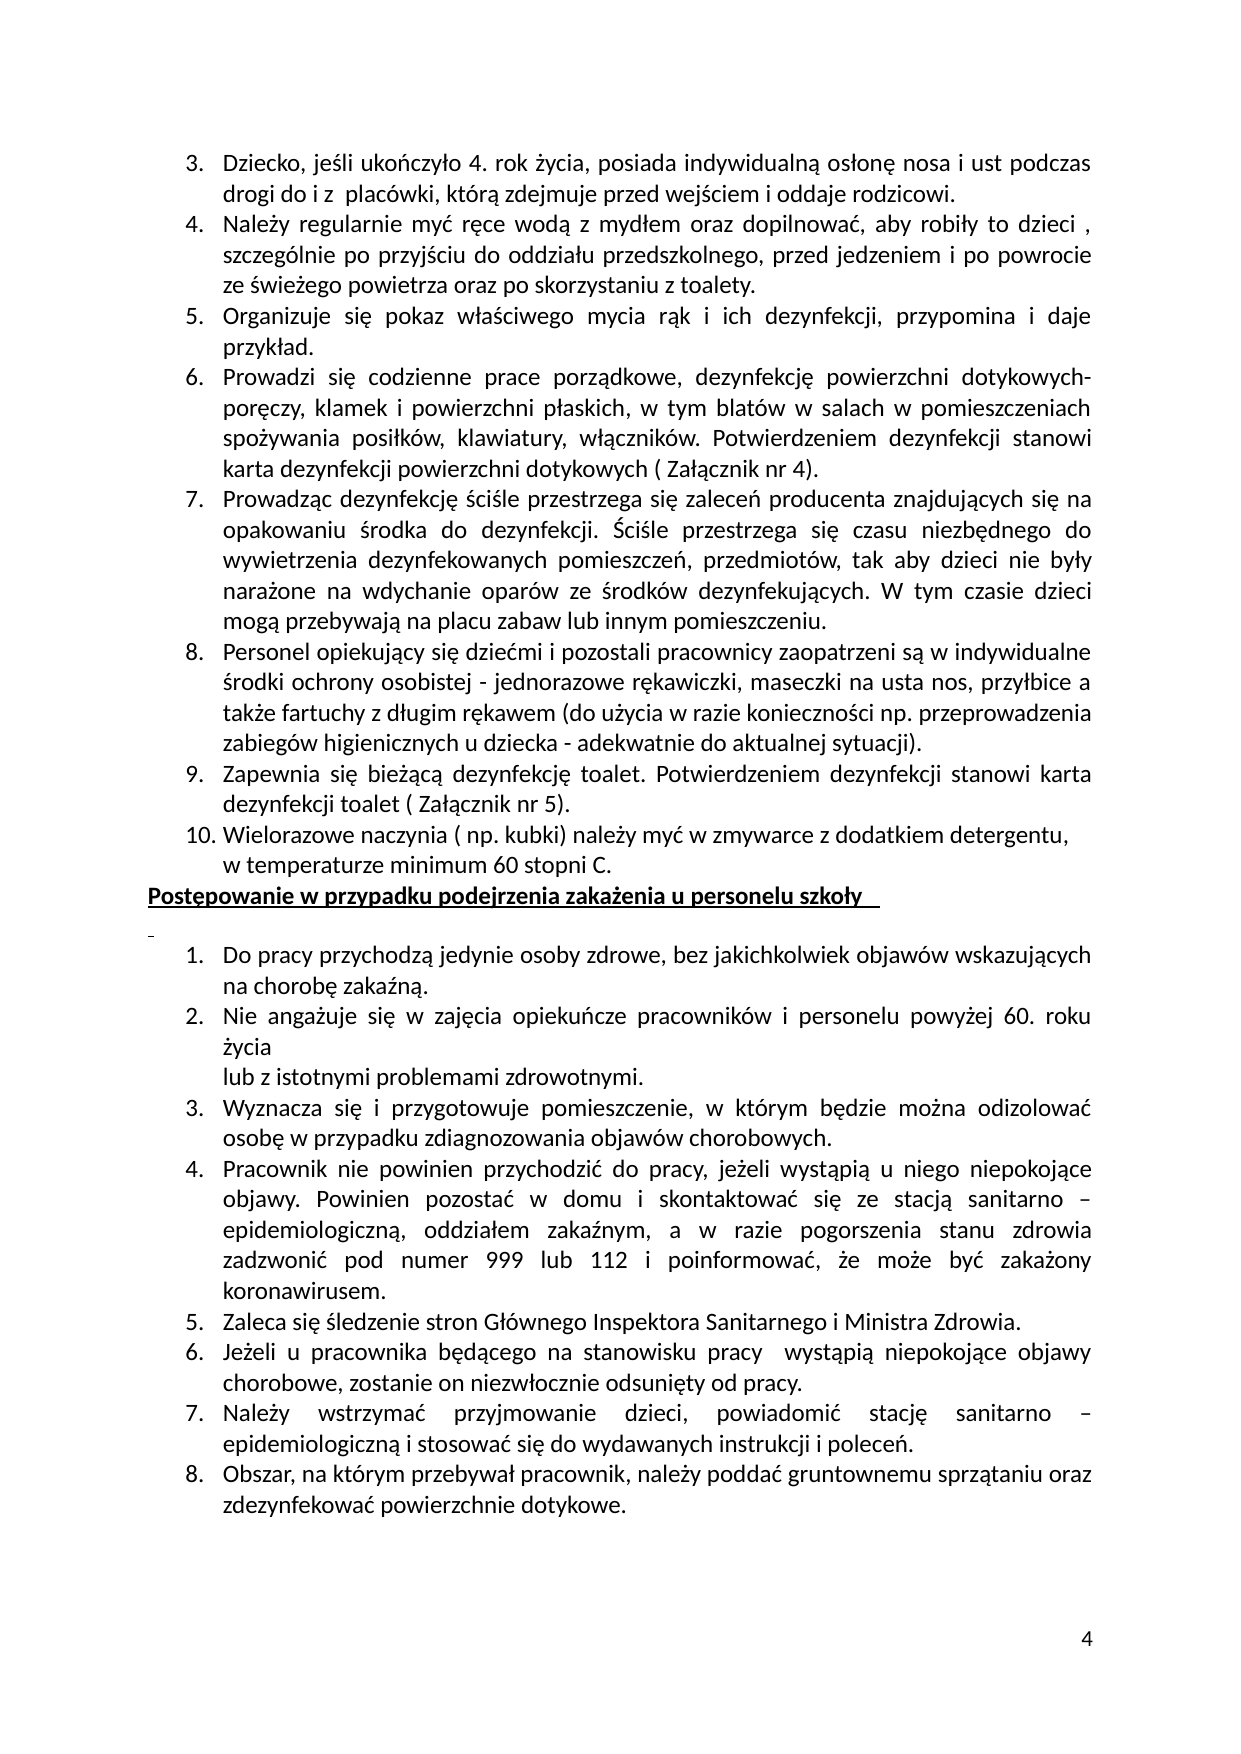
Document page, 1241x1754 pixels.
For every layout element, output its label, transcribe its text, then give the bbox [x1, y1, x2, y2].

list Zapewnia się bieżącą dezynfekcję toalet. Potwierdzeniem dezynfekcji stanowi karta dezynfekcji toalet ( Załącznik nr 5). [185, 758, 1093, 819]
list Pracownik nie powinien przychodzić do pracy, jeżeli wystąpią u niego niepokojące objawy. Powinien pozostać w domu i skontaktować się ze stacją sanitarno – epidemiologiczną, oddziałem zakaźnym, a w razie pogorszenia stanu zdrowia zadzwonić pod numer 999 lub 112 i poinformować, że może być zakażony koronawirusem. [185, 1153, 1093, 1306]
text w temperaturze minimum 60 stopni C. [223, 849, 1093, 880]
list Nie angażuje się w zajęcia opiekuńcze pracowników i personelu powyżej 60. roku życia [185, 1000, 1093, 1061]
list Wielorazowe naczynia ( np. kubki) należy myć w zmywarce z dodatkiem detergentu, [185, 819, 1093, 849]
list Należy regularnie myć ręce wodą z mydłem oraz dopilnować, aby robiły to dzieci , szczególnie po przyjściu do oddziału przedszkolnego, przed jedzeniem i po powrocie ze świeżego powietrza oraz po skorzystaniu z toalety. [185, 209, 1093, 300]
list Prowadząc dezynfekcję ściśle przestrzega się zaleceń producenta znajdujących się na opakowaniu środka do dezynfekcji. Ściśle przestrzega się czasu niezbędnego do wywietrzenia dezynfekowanych pomieszczeń, przedmiotów, tak aby dzieci nie były narażone na wdychanie oparów ze środków dezynfekujących. W tym czasie dzieci mogą przebywają na placu zabaw lub innym pomieszczeniu. [185, 483, 1093, 636]
list Wyznacza się i przygotowuje pomieszczenie, w którym będzie można odizolować osobę w przypadku zdiagnozowania objawów chorobowych. [185, 1092, 1093, 1153]
list Należy wstrzymać przyjmowanie dzieci, powiadomić stację sanitarno – epidemiologiczną i stosować się do wydawanych instrukcji i poleceń. [185, 1397, 1093, 1458]
list Personel opiekujący się dziećmi i pozostali pracownicy zaopatrzeni są w indywidualne środki ochrony osobistej - jednorazowe rękawiczki, maseczki na usta nos, przyłbice a także fartuchy z długim rękawem (do użycia w razie konieczności np. przeprowadzenia zabiegów higienicznych u dziecka - adekwatnie do aktualnej sytuacji). [185, 636, 1093, 758]
list Prowadzi się codzienne prace porządkowe, dezynfekcję powierzchni dotykowych- poręczy, klamek i powierzchni płaskich, w tym blatów w salach w pomieszczeniach spożywania posiłków, klawiatury, włączników. Potwierdzeniem dezynfekcji stanowi karta dezynfekcji powierzchni dotykowych ( Załącznik nr 4). [185, 361, 1093, 483]
list Do pracy przychodzą jedynie osoby zdrowe, bez jakichkolwiek objawów wskazujących na chorobę zakaźną. [185, 939, 1093, 1000]
list Organizuje się pokaz właściwego mycia rąk i ich dezynfekcji, przypomina i daje przykład. [185, 300, 1093, 361]
list Zaleca się śledzenie stron Głównego Inspektora Sanitarnego i Ministra Zdrowia. [185, 1306, 1093, 1336]
list Jeżeli u pracownika będącego na stanowisku pracy wystąpią niepokojące objawy chorobowe, zostanie on niezwłocznie odsunięty od pracy. [185, 1336, 1093, 1397]
text Postępowanie w przypadku podejrzenia zakażenia u personelu szkoły [148, 880, 1093, 911]
list Dziecko, jeśli ukończyło 4. rok życia, posiada indywidualną osłonę nosa i ust podczas drogi do i z placówki, którą zdejmuje przed wejściem i oddaje rodzicowi. [185, 148, 1093, 209]
list Obszar, na którym przebywał pracownik, należy poddać gruntownemu sprzątaniu oraz zdezynfekować powierzchnie dotykowe. [185, 1458, 1093, 1519]
text lub z istotnymi problemami zdrowotnymi. [223, 1061, 1093, 1092]
